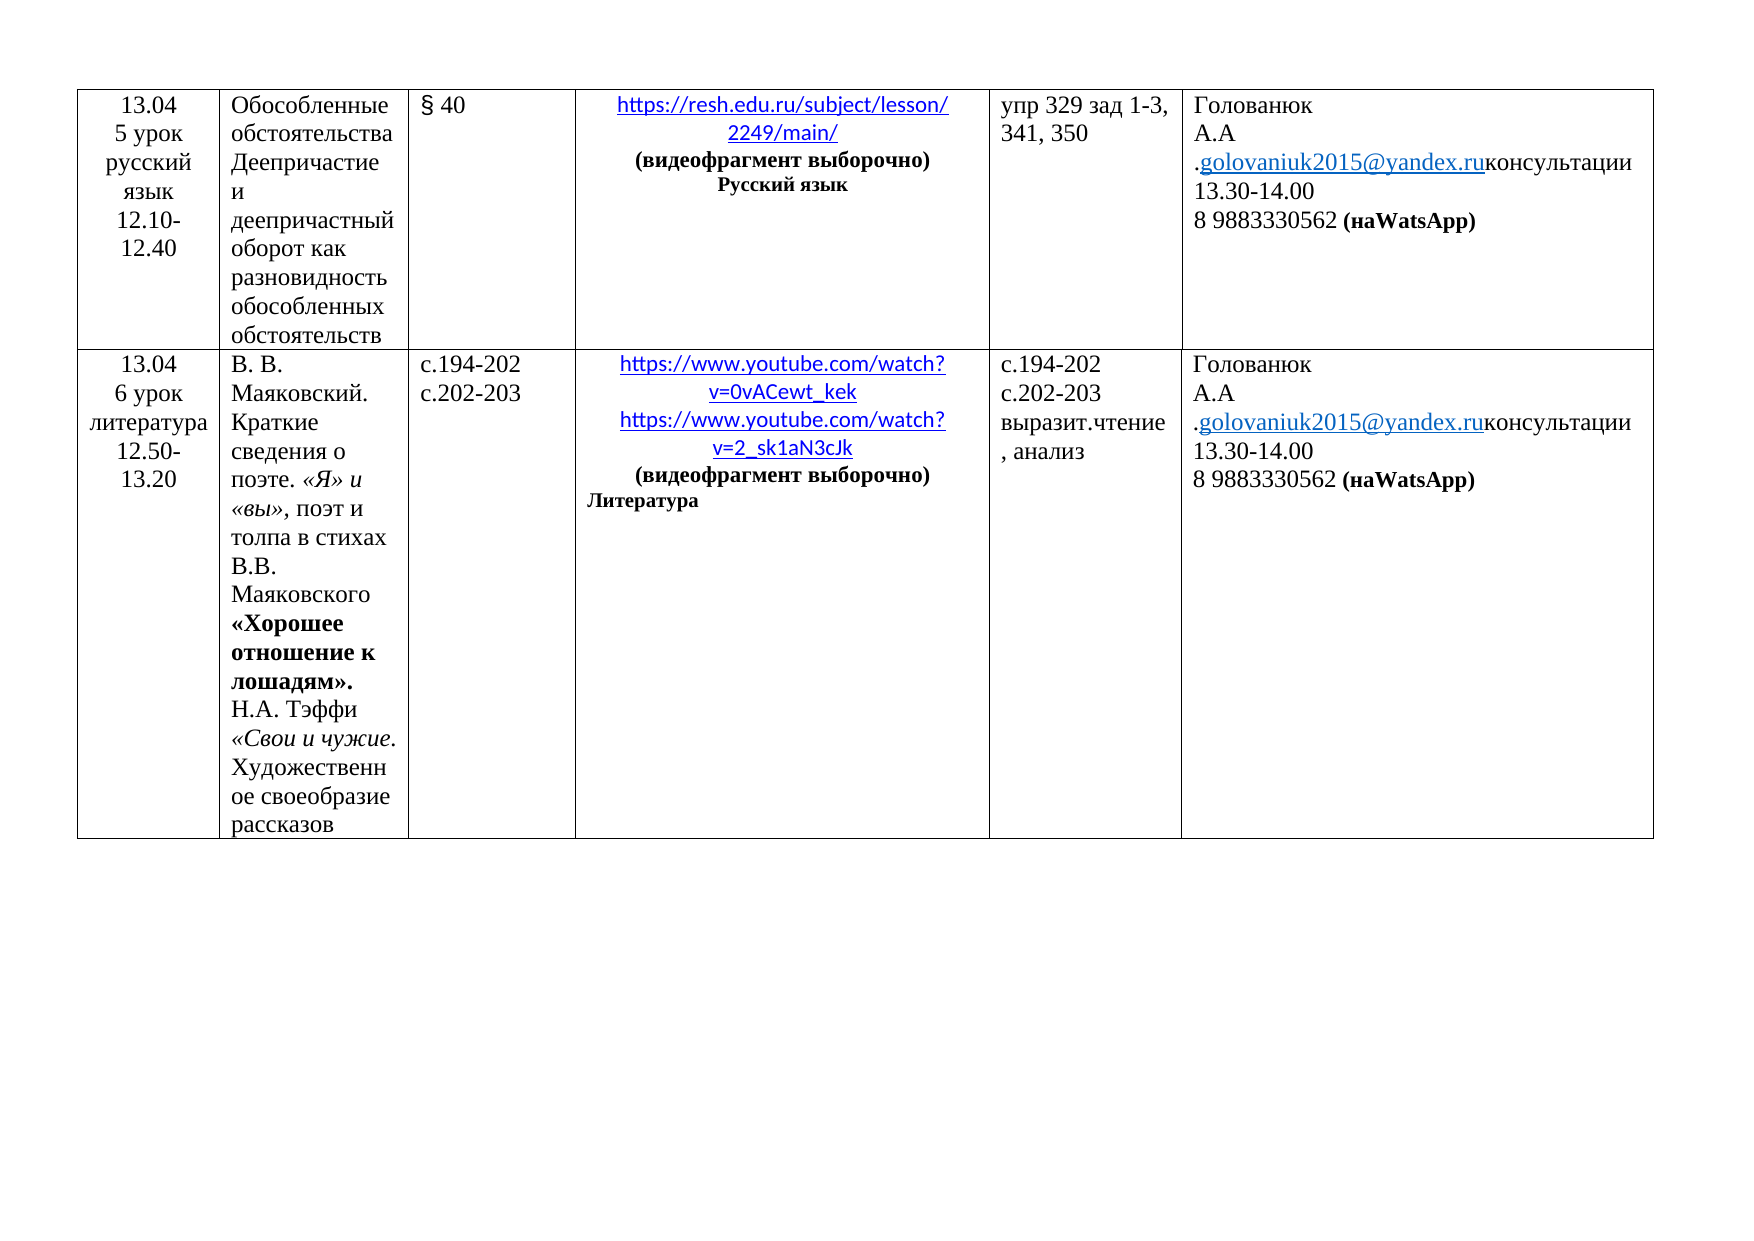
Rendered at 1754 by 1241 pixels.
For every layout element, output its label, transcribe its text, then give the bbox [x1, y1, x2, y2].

table_cell с.194-202 с.202-203 [409, 350, 575, 838]
table_cell § 40 [409, 90, 575, 348]
table_cell 13.04 5 урок русский язык 12.10-12.40 [78, 90, 219, 348]
table_cell 13.04 6 урок литература 12.50-13.20 [78, 350, 219, 838]
table_cell с.194-202 с.202-203 выразит.чтение, анализ [990, 350, 1181, 838]
table_cell https://resh.edu.ru/subject/lesson/2249/main/ (видеофрагмент выборочно) Русский язык [576, 90, 989, 348]
table_cell Обособленные обстоятельства Деепричастие и деепричастныйоборот как разновидность обособленных обстоятельств [220, 90, 408, 348]
table_cell упр 329 зад 1-3, 341, 350 [990, 90, 1182, 348]
table_cell Голованюк А.А.golovaniuk2015@yandex.ruконсультации 13.30-14.00 8 9883330562 (наWatsApp) [1182, 350, 1653, 838]
table_cell Голованюк А.А.golovaniuk2015@yandex.ruконсультации 13.30-14.00 8 9883330562 (наWatsApp) [1183, 90, 1653, 348]
table_cell В. В. Маяковский. Краткие сведения о поэте. «Я» и «вы», поэт и толпа в стихах В.В. Маяковского «Хорошее отношение к лошадям». Н.А. Тэффи «Свои и чужие. Художественное своеобразие рассказов [220, 350, 408, 838]
table_cell https://www.youtube.com/watch?v=0vACewt_kek https://www.youtube.com/watch?v=2_sk1aN3cJk (видеофрагмент выборочно) Литература [576, 350, 989, 838]
